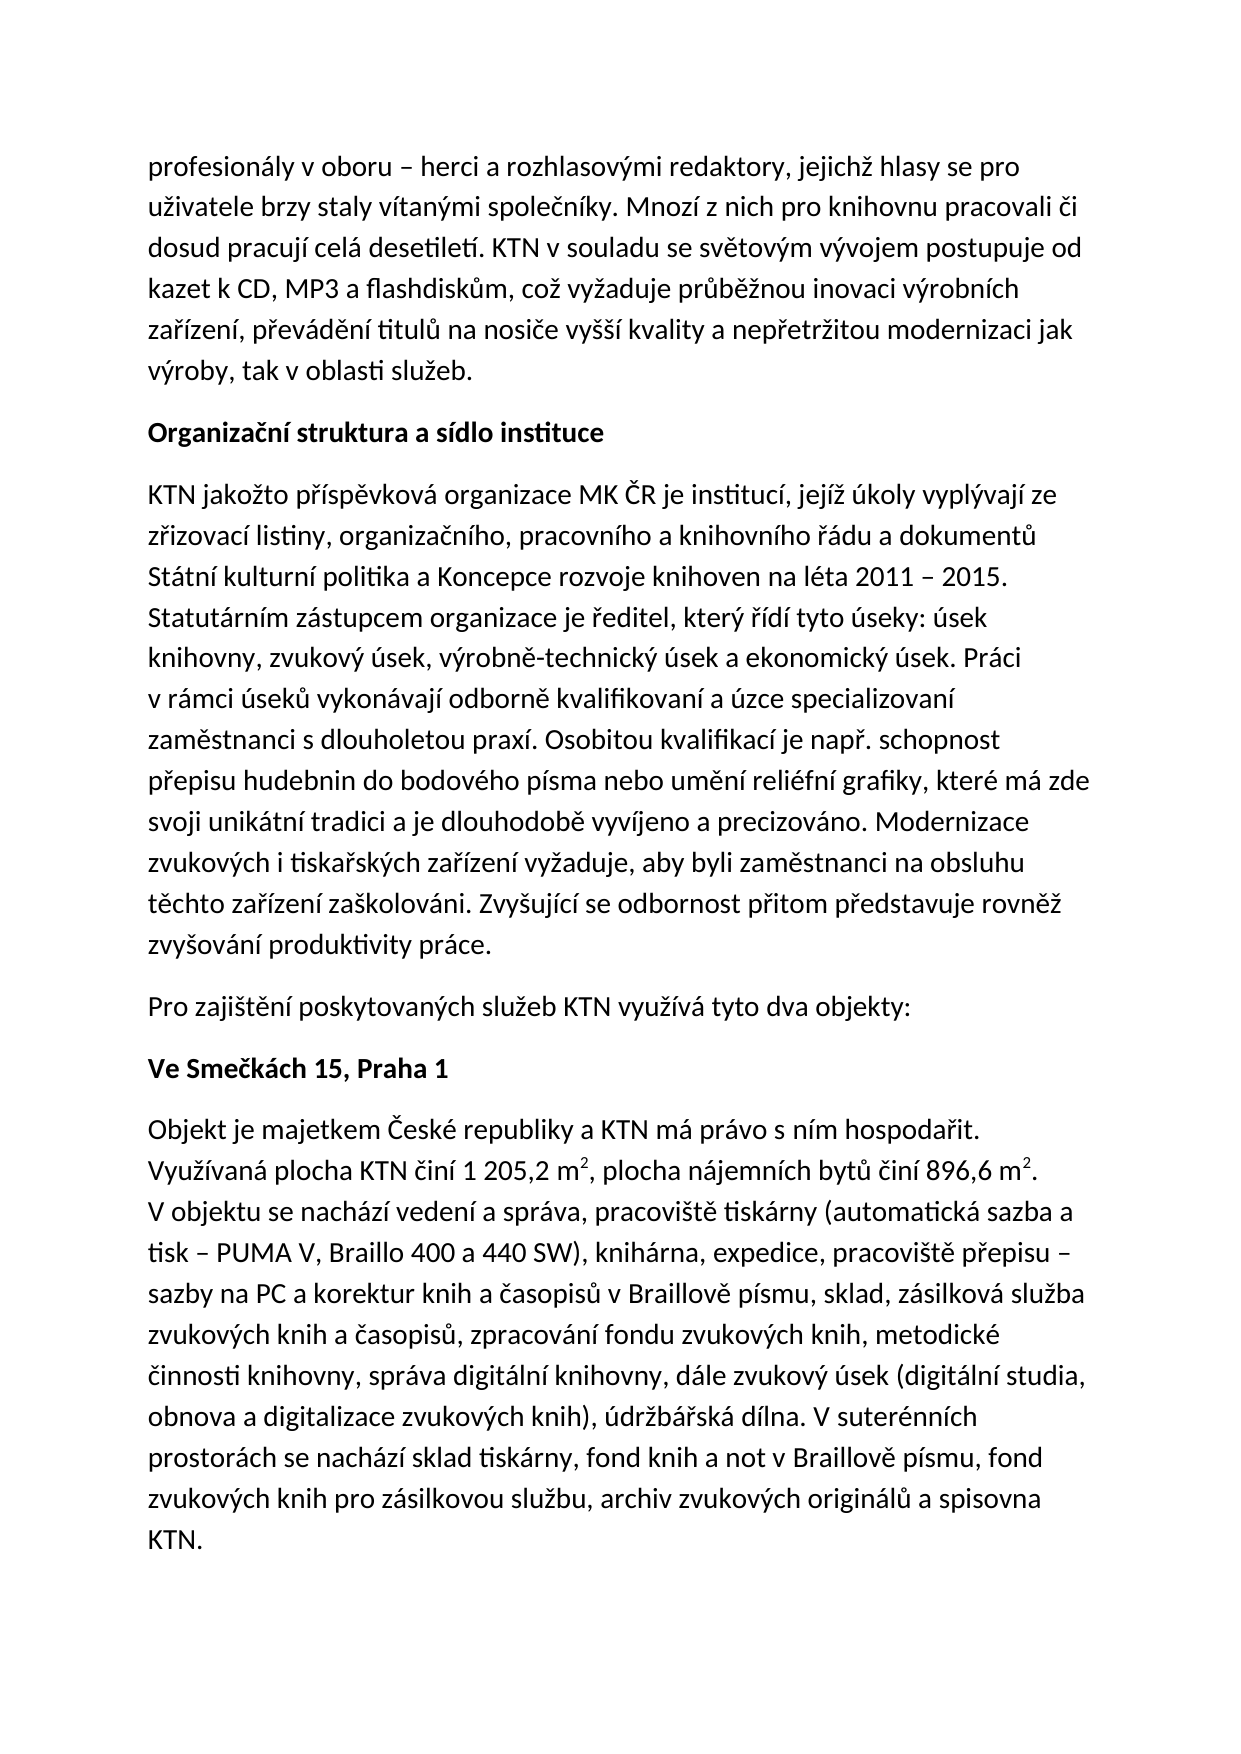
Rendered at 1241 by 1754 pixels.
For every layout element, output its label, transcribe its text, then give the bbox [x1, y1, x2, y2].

text KTN jakožto příspěvková organizace MK ČR je institucí, jejíž úkoly vyplývají ze zřizovací listiny, organizačního, pracovního a knihovního řádu a dokumentů Státní kulturní politika a Koncepce rozvoje knihoven na léta 2011 – 2015. Statutárním zástupcem organizace je ředitel, který řídí tyto úseky: úsek knihovny, zvukový úsek, výrobně-technický úsek a ekonomický úsek. Práci v rámci úseků vykonávají odborně kvalifikovaní a úzce specializovaní zaměstnanci s dlouholetou praxí. Osobitou kvalifikací je např. schopnost přepisu hudebnin do bodového písma nebo umění reliéfní grafiky, které má zde svoji unikátní tradici a je dlouhodobě vyvíjeno a precizováno. Modernizace zvukových i tiskařských zařízení vyžaduje, aby byli zaměstnanci na obsluhu těchto zařízení zaškolováni. Zvyšující se odbornost přitom představuje rovněž zvyšování produktivity práce. [148, 476, 1093, 962]
text Pro zajištění poskytovaných služeb KTN využívá tyto dva objekty: [148, 988, 1093, 1023]
text Organizační struktura a sídlo instituce [148, 414, 1093, 450]
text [148, 148, 1093, 388]
text Objekt je majetkem České republiky a KTN má právo s ním hospodařit. Využívaná plocha KTN činí , plocha nájemních bytů činí . V objektu se nachází vedení a správa, pracoviště tiskárny (automatická sazba a tisk – PUMA V, Braillo 400 a 440 SW), knihárna, expedice, pracoviště přepisu – sazby na PC a korektur knih a časopisů v Braillově písmu, sklad, zásilková služba zvukových knih a časopisů, zpracování fondu zvukových knih, metodické činnosti knihovny, správa digitální knihovny, dále zvukový úsek (digitální studia, obnova a digitalizace zvukových knih), údržbářská dílna. V suterénních prostorách se nachází sklad tiskárny, fond knih a not v Braillově písmu, fond zvukových knih pro zásilkovou službu, archiv zvukových originálů a spisovna KTN. [148, 1111, 1093, 1556]
text Ve Smečkách 15, Praha 1 [148, 1050, 1093, 1085]
